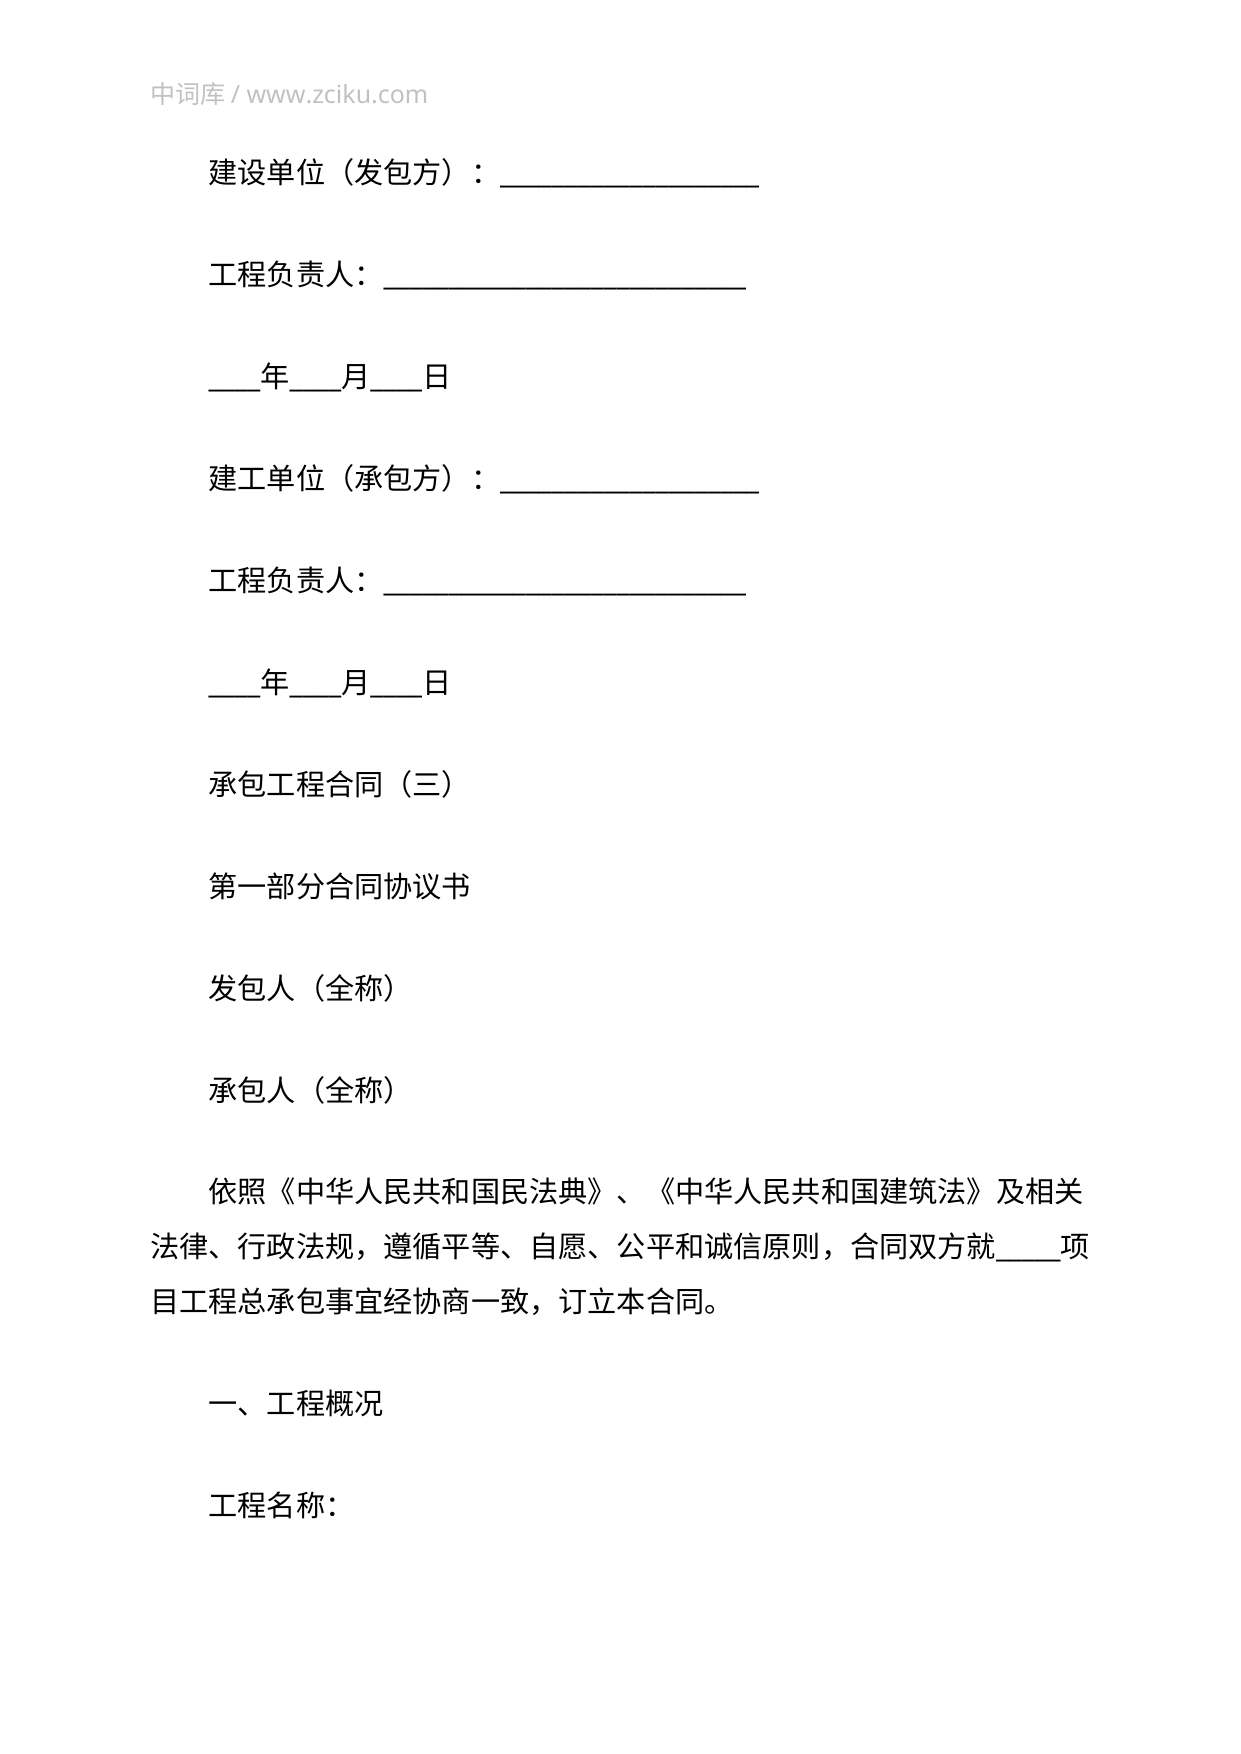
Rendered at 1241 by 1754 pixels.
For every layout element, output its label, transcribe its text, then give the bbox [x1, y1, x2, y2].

text 承包人（全称） [150, 1067, 1090, 1109]
text 第一部分合同协议书 [150, 864, 1090, 906]
text 建工单位（承包方）：____________________ [150, 456, 1090, 498]
text ____年____月____日 [150, 354, 1090, 396]
text 发包人（全称） [150, 965, 1090, 1008]
text 工程负责人：____________________________ [150, 252, 1090, 294]
text 承包工程合同（三） [150, 762, 1090, 804]
text 工程负责人：____________________________ [150, 558, 1090, 600]
text 依照《中华人民共和国民法典》、《中华人民共和国建筑法》及相关法律、行政法规，遵循平等、自愿、公平和诚信原则，合同双方就_____项目工程总承包事宜经协商一致，订立本合同。 [150, 1169, 1090, 1321]
text 一、工程概况 [150, 1381, 1090, 1423]
text 工程名称： [150, 1482, 1090, 1525]
text 建设单位（发包方）：____________________ [150, 150, 1090, 192]
text ____年____月____日 [150, 660, 1090, 702]
